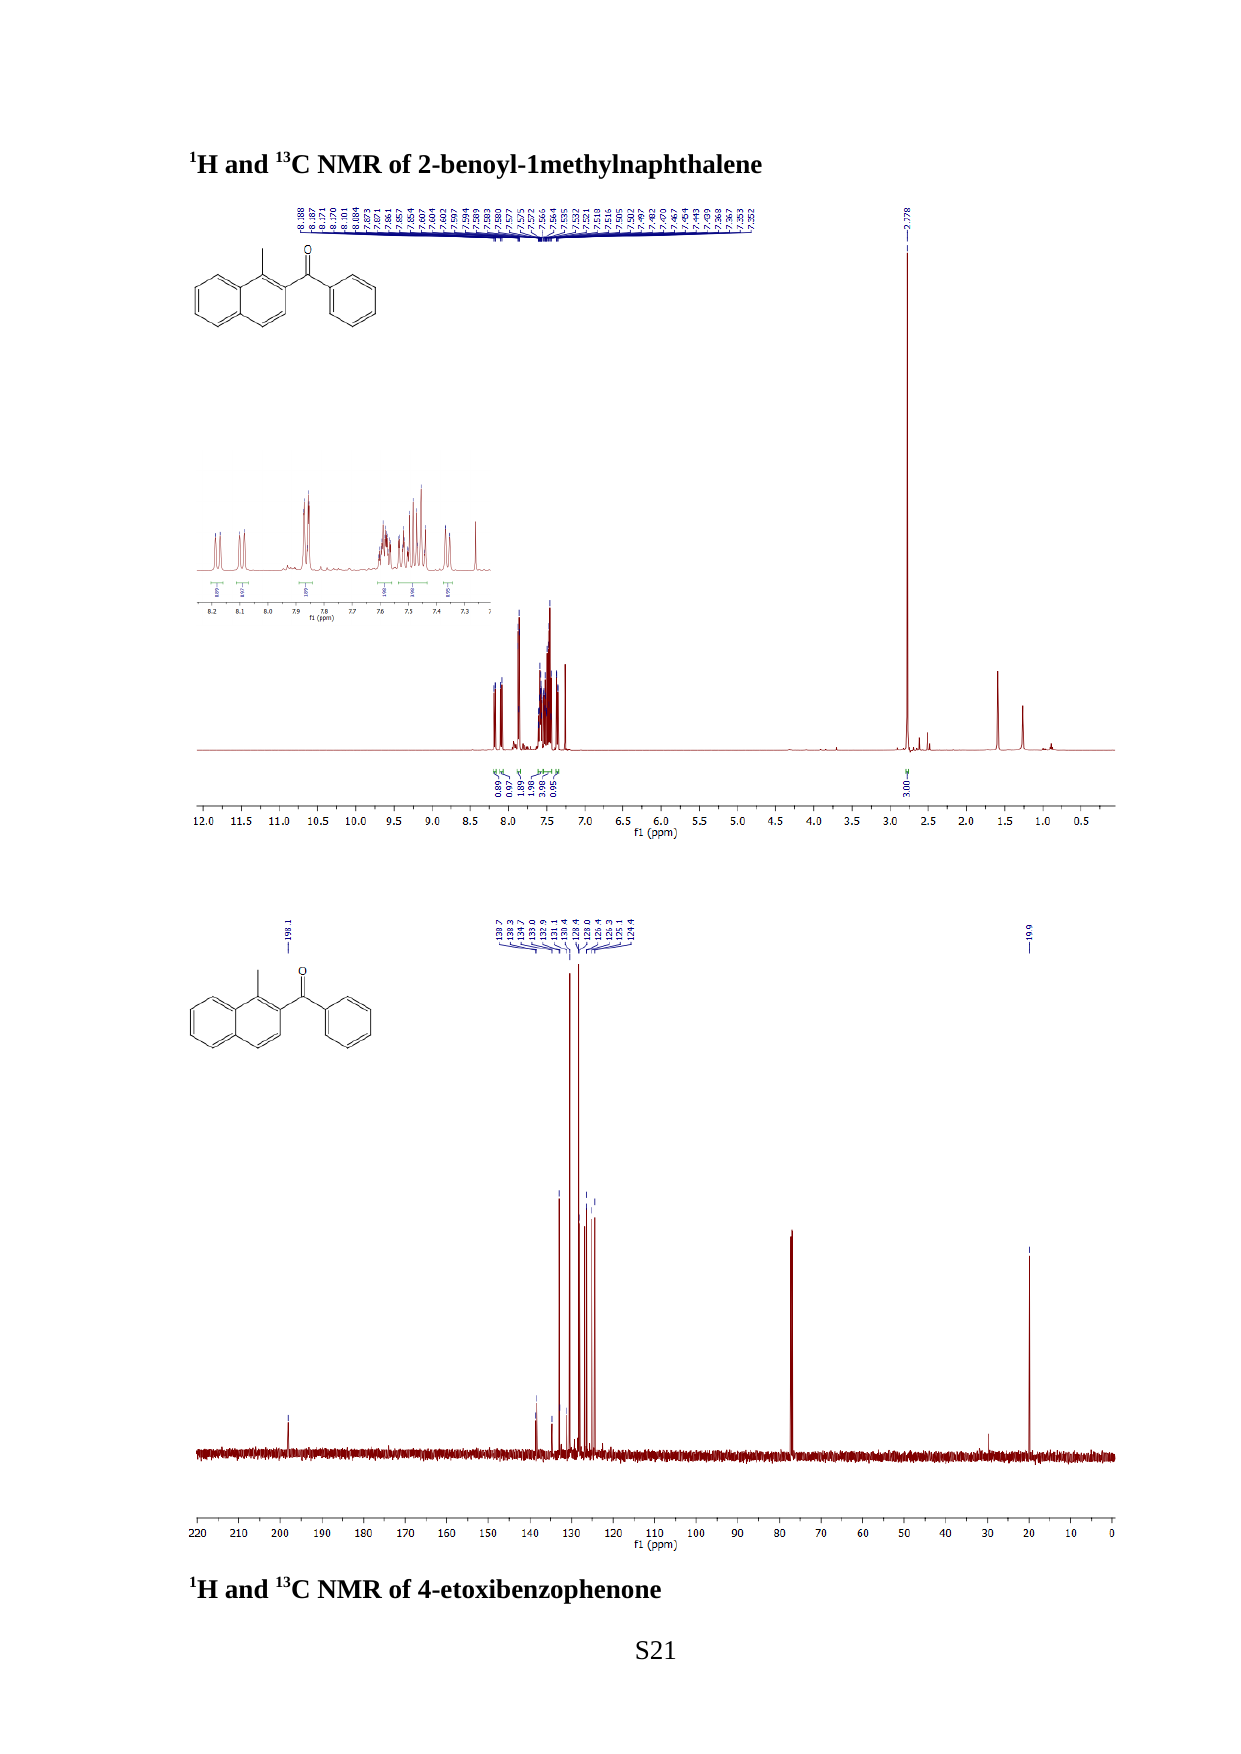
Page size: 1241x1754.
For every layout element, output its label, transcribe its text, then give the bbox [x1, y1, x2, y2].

text 1H and 13C NMR of 4-etoxibenzophenone [189, 1573, 1122, 1604]
text 1H and 13C NMR of 2-benoyl-1methylnaphthalene [189, 148, 1122, 179]
picture [188, 907, 1123, 1559]
picture [188, 194, 1123, 847]
